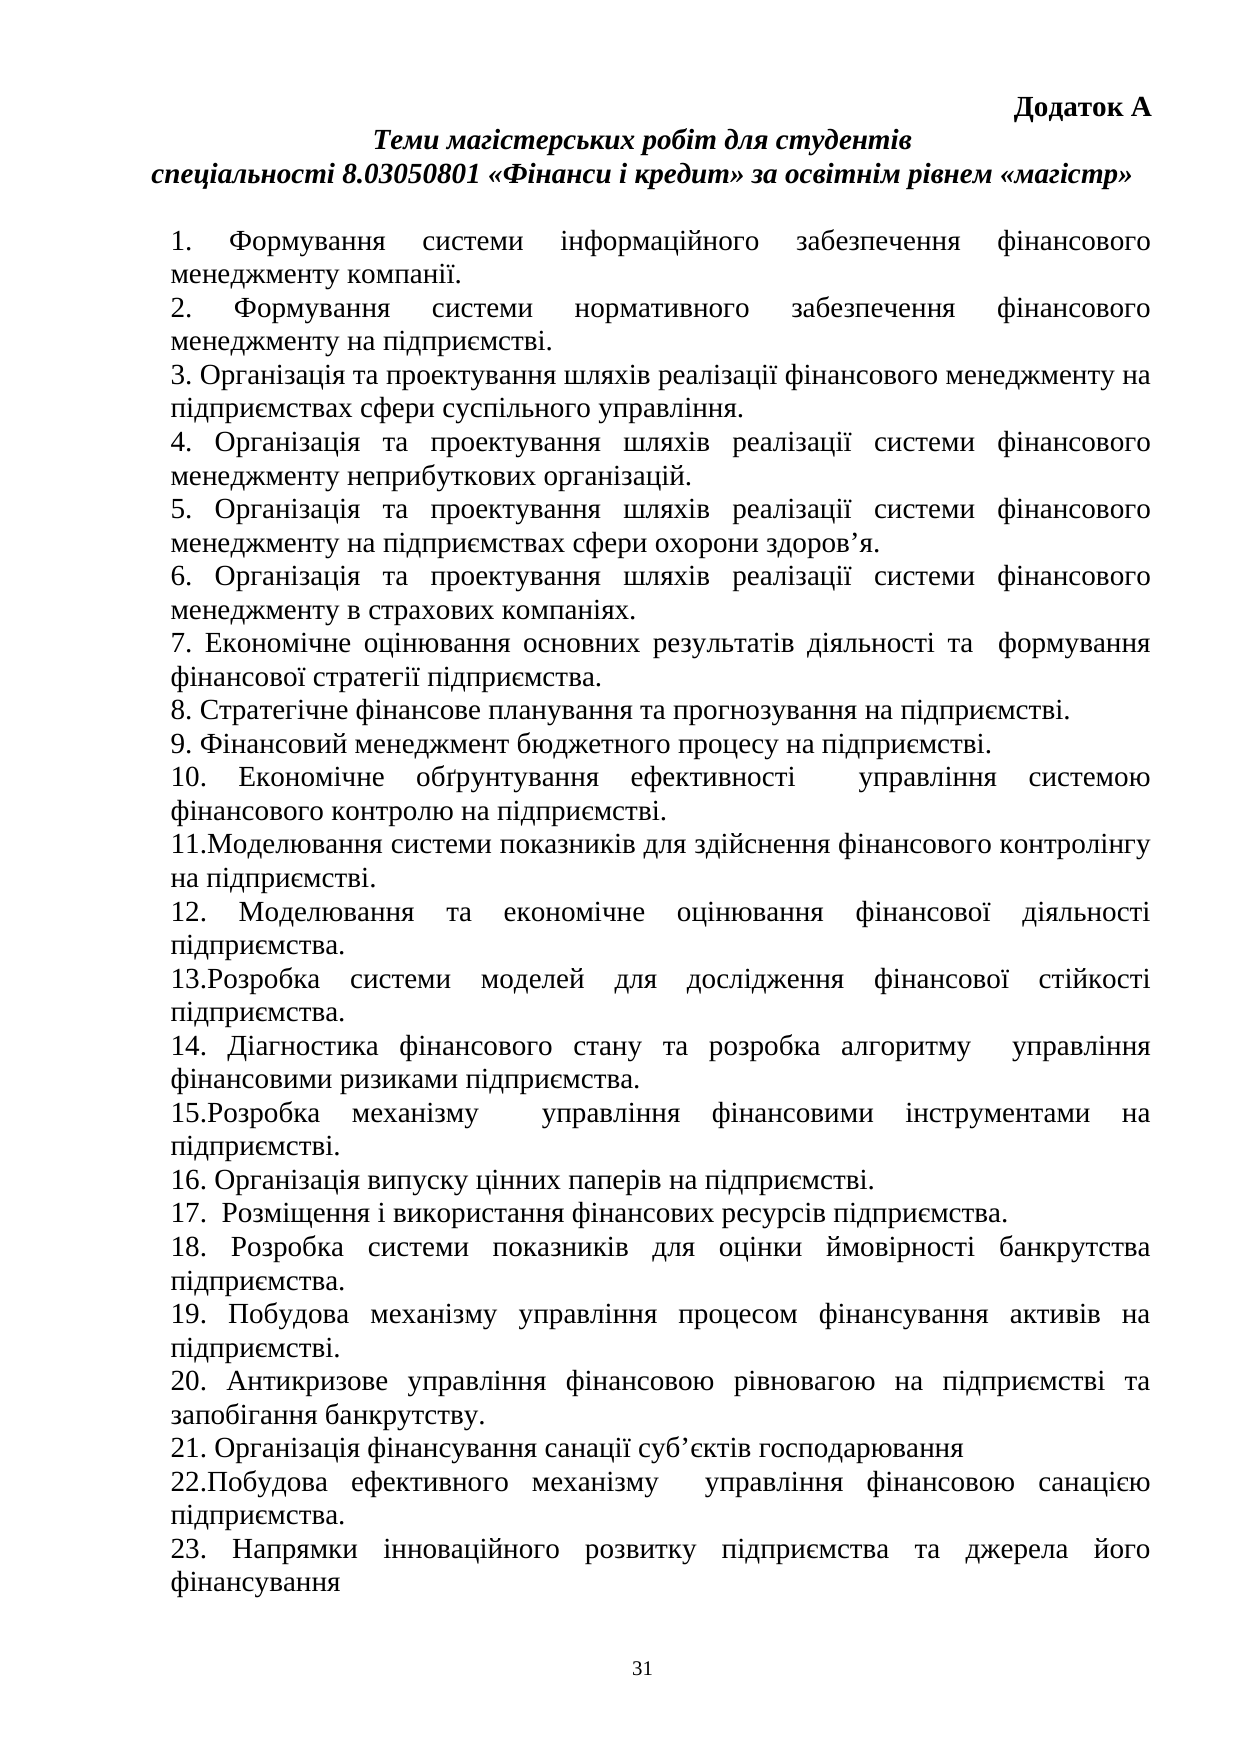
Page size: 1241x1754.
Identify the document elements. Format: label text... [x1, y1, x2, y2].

text 15.Розробка механізму управління фінансовими інструментами на підприємстві. [170, 1095, 1152, 1162]
text 9. Фінансовий менеджмент бюджетного процесу на підприємстві. [170, 726, 1152, 759]
text 19. Побудова механізму управління процесом фінансування активів на підприємстві. [170, 1296, 1152, 1363]
text 1. Формування системи інформаційного забезпечення фінансового менеджменту компанії. [170, 223, 1152, 290]
text 22.Побудова ефективного механізму управління фінансовою санацією підприємства. [170, 1464, 1152, 1531]
text Теми магістерських робіт для студентів [133, 122, 1152, 156]
text 18. Розробка системи показників для оцінки ймовірності банкрутства підприємства. [170, 1229, 1152, 1296]
text Додаток А [133, 89, 1152, 122]
text 8. Стратегічне фінансове планування та прогнозування на підприємстві. [170, 692, 1152, 726]
text 20. Антикризове управління фінансовою рівновагою на підприємстві та запобігання банкрутству. [170, 1363, 1152, 1430]
text спеціальності 8.03050801 «Фінанси і кредит» за освітнім рівнем «магістр» [133, 156, 1152, 189]
text 7. Економічне оцінювання основних результатів діяльності та формування фінансової стратегії підприємства. [170, 625, 1152, 692]
text 2. Формування системи нормативного забезпечення фінансового менеджменту на підприємстві. [170, 290, 1152, 357]
text 11.Моделювання системи показників для здійснення фінансового контролінгу на підприємстві. [170, 827, 1152, 894]
text 23. Напрямки інноваційного розвитку підприємства та джерела його фінансування [170, 1531, 1152, 1598]
text 5. Організація та проектування шляхів реалізації системи фінансового менеджменту на підприємствах сфери охорони здоров’я. [170, 491, 1152, 558]
text 17. Розміщення і використання фінансових ресурсів підприємства. [170, 1196, 1152, 1229]
text 12. Моделювання та економічне оцінювання фінансової діяльності підприємства. [170, 894, 1152, 961]
text 16. Організація випуску цінних паперів на підприємстві. [170, 1162, 1152, 1196]
text 6. Організація та проектування шляхів реалізації системи фінансового менеджменту в страхових компаніях. [170, 558, 1152, 625]
text 13.Розробка системи моделей для дослідження фінансової стійкості підприємства. [170, 961, 1152, 1028]
text 10. Економічне обґрунтування ефективності управління системою фінансового контролю на підприємстві. [170, 759, 1152, 827]
text 14. Діагностика фінансового стану та розробка алгоритму управління фінансовими ризиками підприємства. [170, 1028, 1152, 1095]
text 4. Організація та проектування шляхів реалізації системи фінансового менеджменту неприбуткових організацій. [170, 424, 1152, 491]
text 3. Організація та проектування шляхів реалізації фінансового менеджменту на підприємствах сфери суспільного управління. [170, 357, 1152, 424]
text 21. Організація фінансування санації суб’єктів господарювання [170, 1430, 1152, 1464]
